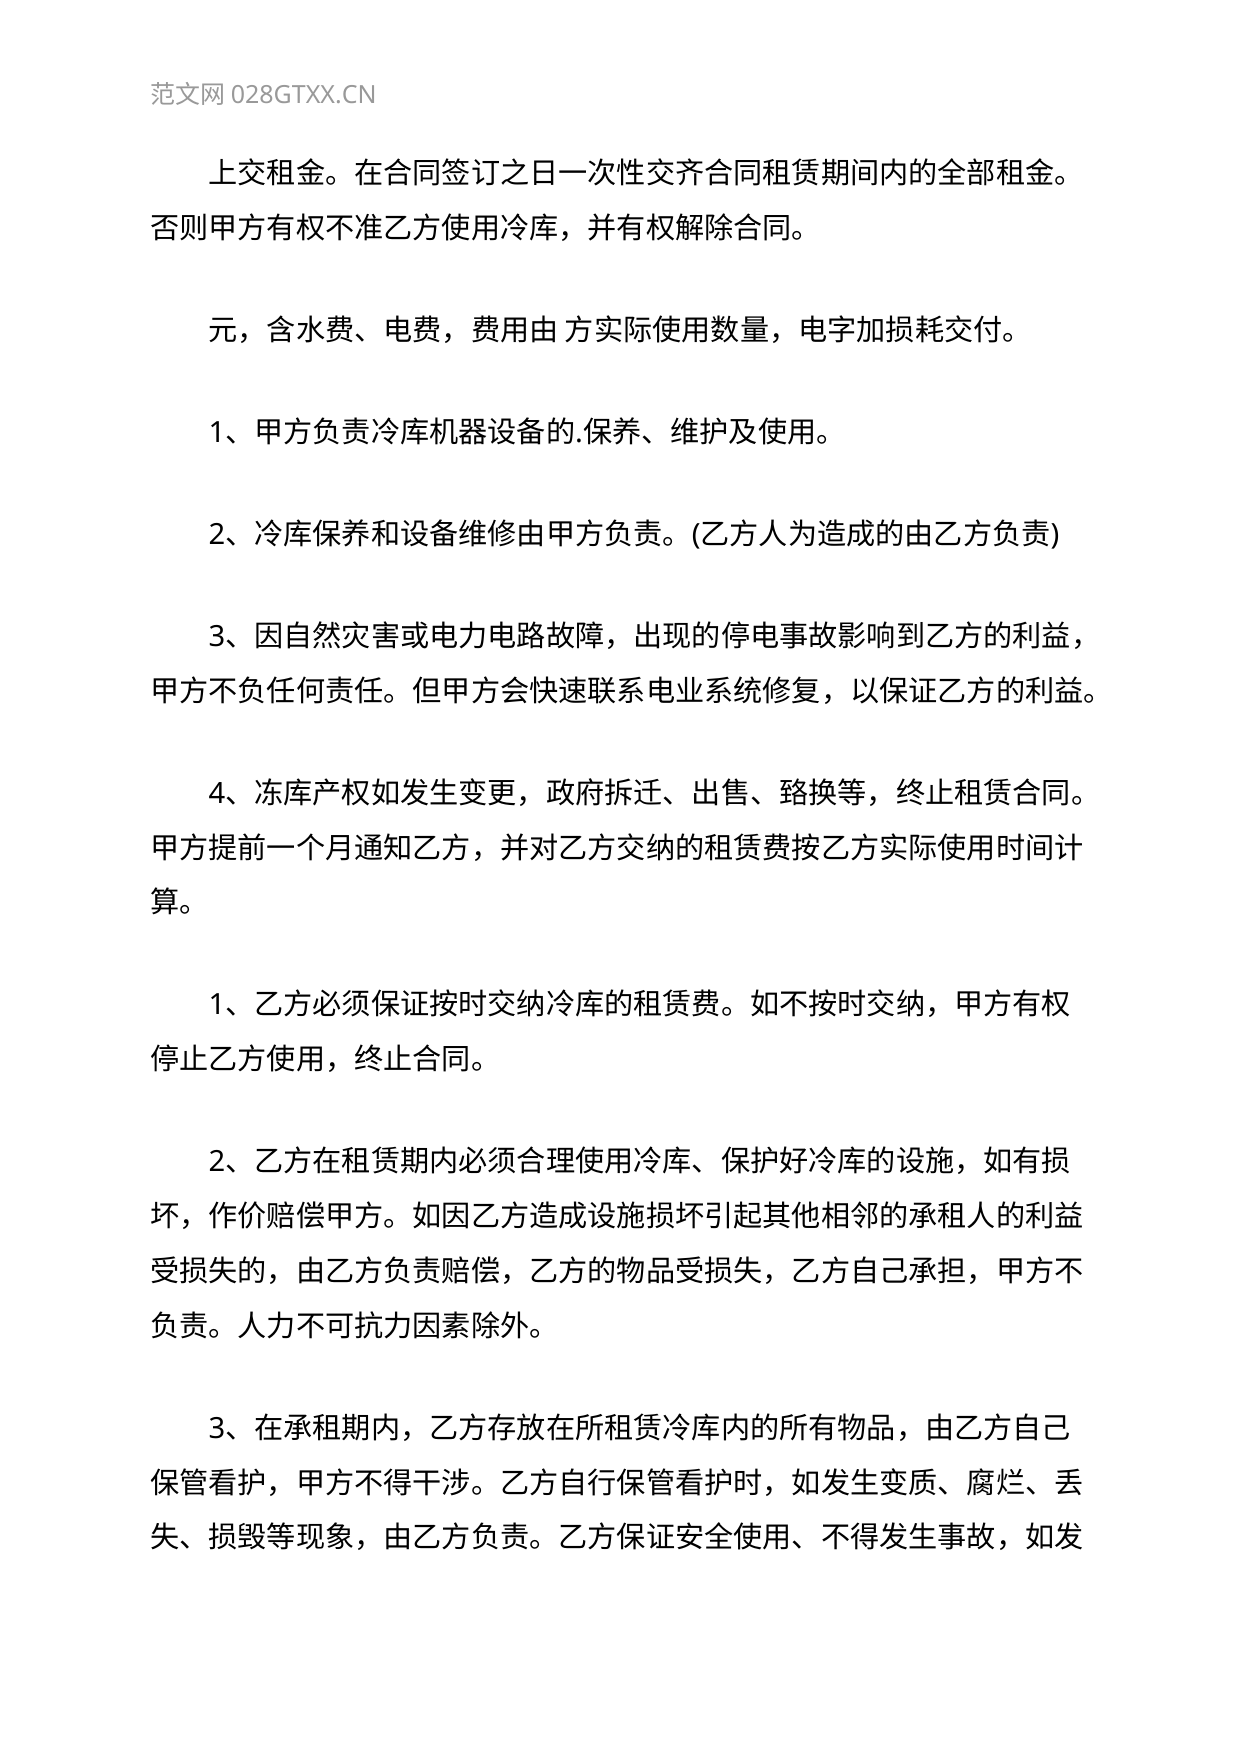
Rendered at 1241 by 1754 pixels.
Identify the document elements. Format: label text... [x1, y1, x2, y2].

text 1、乙方必须保证按时交纳冷库的租赁费。如不按时交纳，甲方有权停止乙方使用，终止合同。 [150, 981, 1090, 1078]
text 1、甲方负责冷库机器设备的.保养、维护及使用。 [150, 408, 1090, 451]
text 2、冷库保养和设备维修由甲方负责。(乙方人为造成的由乙方负责) [150, 510, 1090, 553]
text 2、乙方在租赁期内必须合理使用冷库、保护好冷库的设施，如有损坏，作价赔偿甲方。如因乙方造成设施损坏引起其他相邻的承租人的利益受损失的，由乙方负责赔偿，乙方的物品受损失，乙方自己承担，甲方不负责。人力不可抗力因素除外。 [150, 1138, 1090, 1345]
text 4、冻库产权如发生变更，政府拆迁、出售、臵换等，终止租赁合同。甲方提前一个月通知乙方，并对乙方交纳的租赁费按乙方实际使用时间计算。 [150, 769, 1090, 921]
text 3、因自然灾害或电力电路故障，出现的停电事故影响到乙方的利益，甲方不负任何责任。但甲方会快速联系电业系统修复，以保证乙方的利益。 [150, 612, 1090, 710]
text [150, 1404, 1090, 1556]
text 上交租金。在合同签订之日一次性交齐合同租赁期间内的全部租金。否则甲方有权不准乙方使用冷库，并有权解除合同。 [150, 150, 1090, 247]
text 元，含水费、电费，费用由 方实际使用数量，电字加损耗交付。 [150, 307, 1090, 349]
